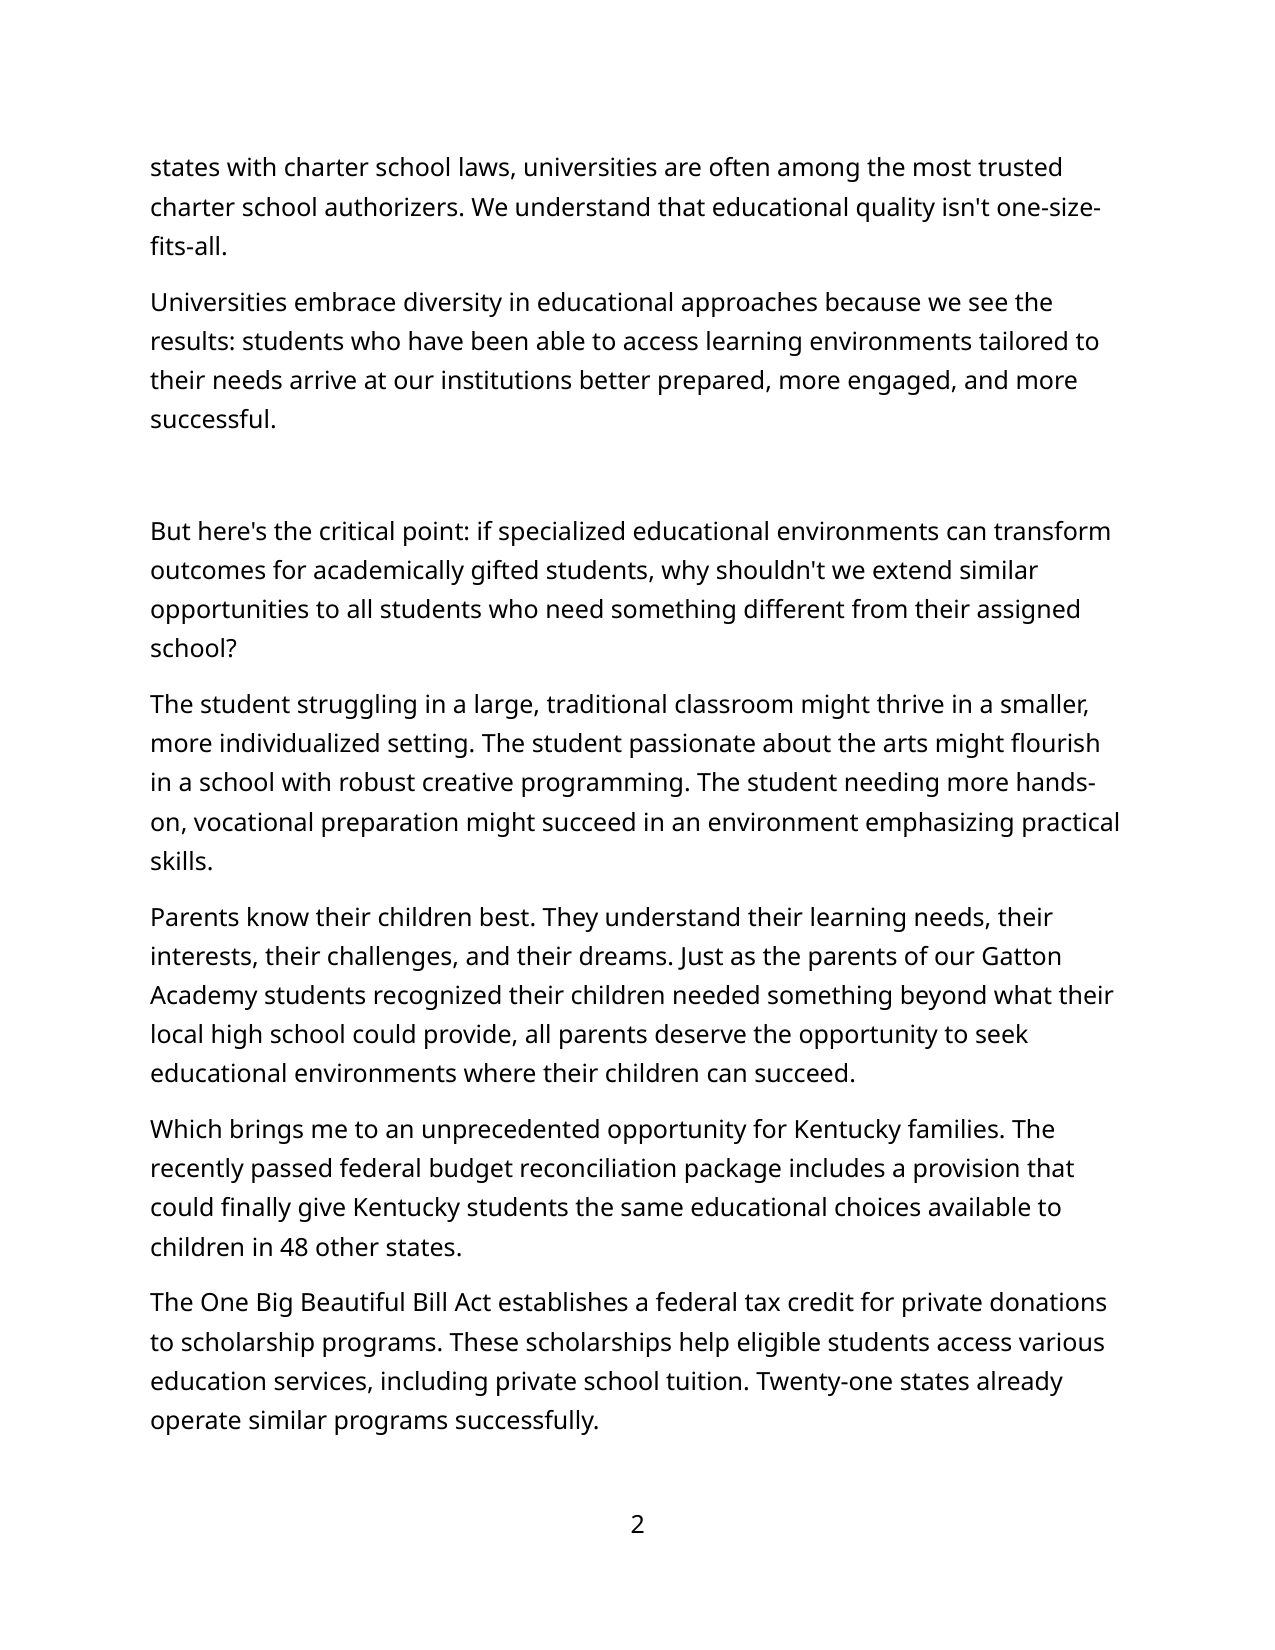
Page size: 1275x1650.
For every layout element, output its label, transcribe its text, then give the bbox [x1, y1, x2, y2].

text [150, 150, 1125, 262]
text Universities embrace diversity in educational approaches because we see the results: students who have been able to access learning environments tailored to their needs arrive at our institutions better prepared, more engaged, and more successful. [150, 284, 1125, 436]
text Parents know their children best. They understand their learning needs, their interests, their challenges, and their dreams. Just as the parents of our Gatton Academy students recognized their children needed something beyond what their local high school could provide, all parents deserve the opportunity to seek educational environments where their children can succeed. [150, 899, 1125, 1090]
text But here's the critical point: if specialized educational environments can transform outcomes for academically gifted students, why shouldn't we extend similar opportunities to all students who need something different from their assigned school? [150, 513, 1125, 665]
text The student struggling in a large, traditional classroom might thrive in a smaller, more individualized setting. The student passionate about the arts might flourish in a school with robust creative programming. The student needing more hands-on, vocational preparation might succeed in an environment emphasizing practical skills. [150, 687, 1125, 877]
text The One Big Beautiful Bill Act establishes a federal tax credit for private donations to scholarship programs. These scholarships help eligible students access various education services, including private school tuition. Twenty-one states already operate similar programs successfully. [150, 1285, 1125, 1437]
text Which brings me to an unprecedented opportunity for Kentucky families. The recently passed federal budget reconciliation package includes a provision that could finally give Kentucky students the same educational choices available to children in 48 other states. [150, 1112, 1125, 1263]
